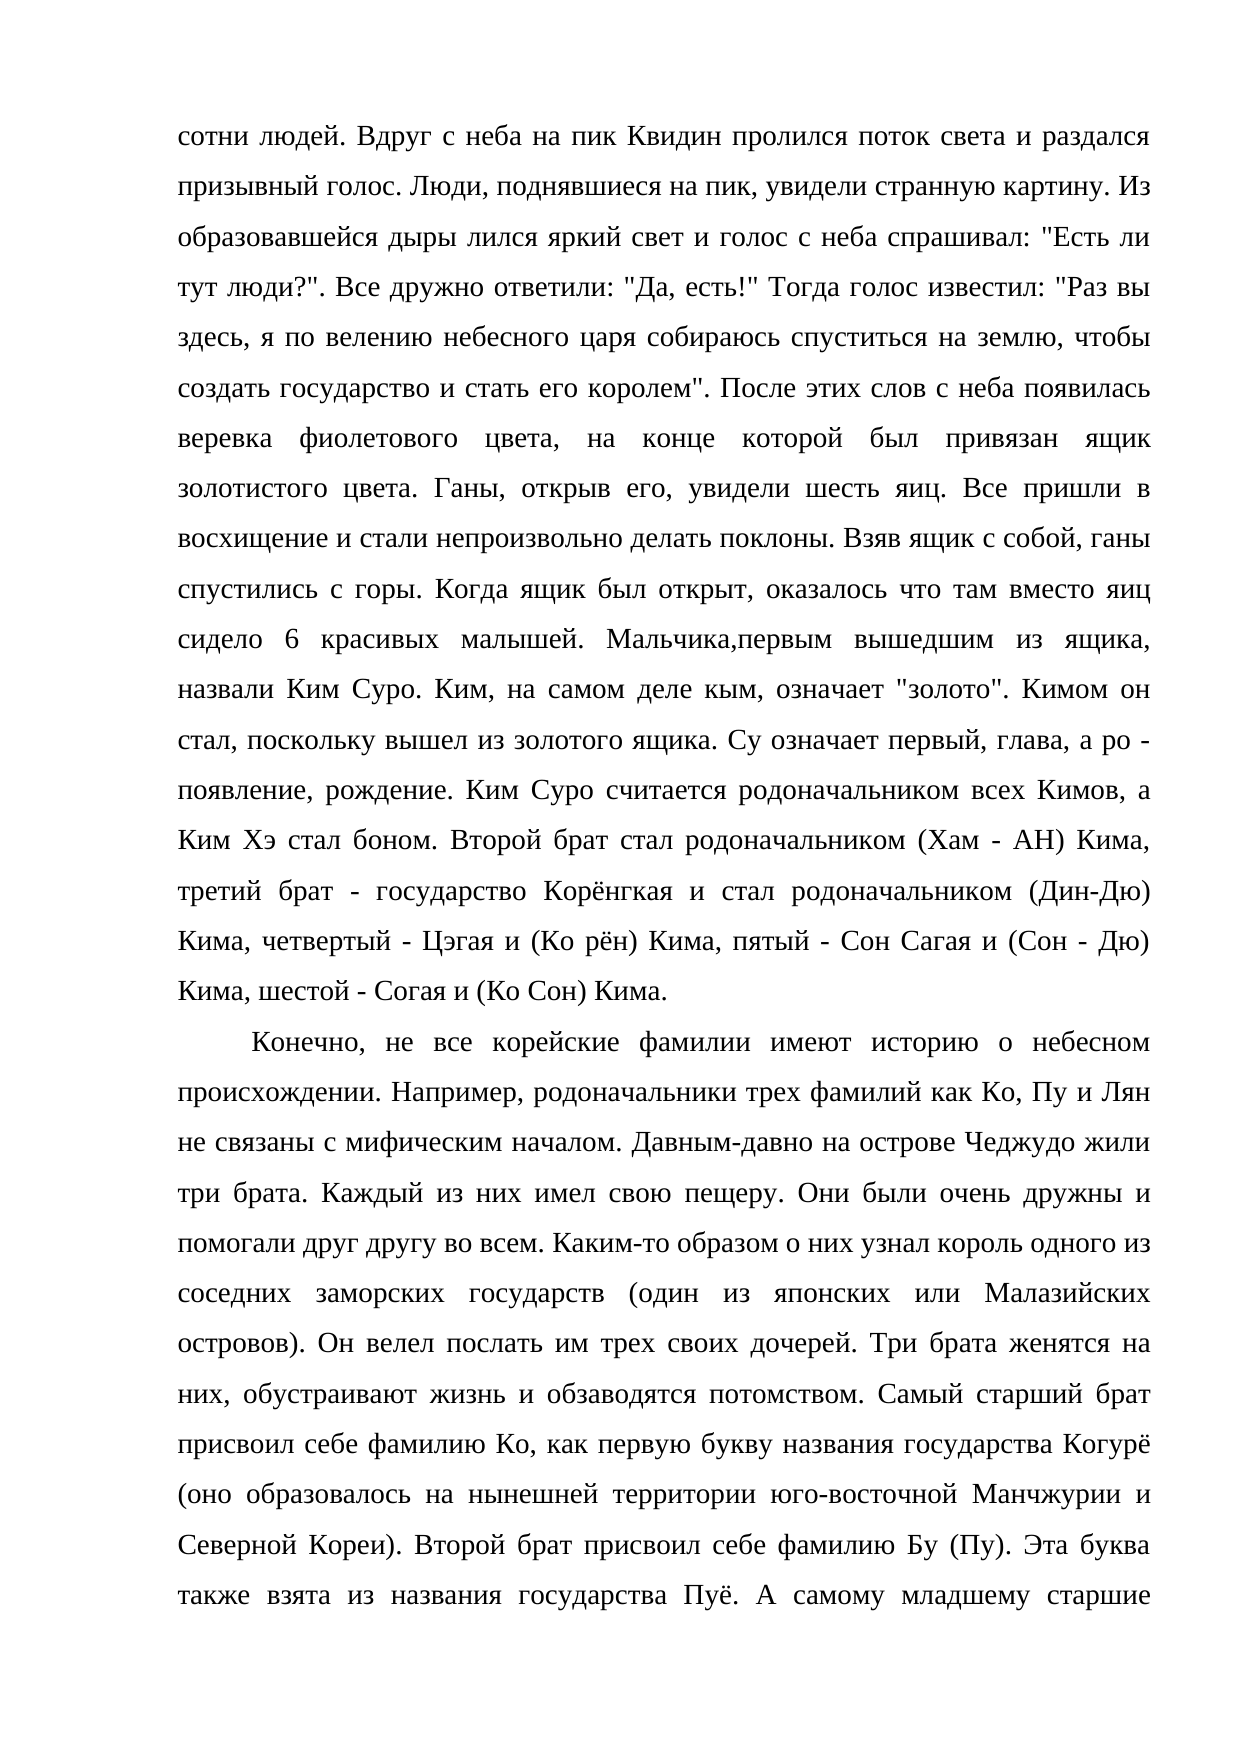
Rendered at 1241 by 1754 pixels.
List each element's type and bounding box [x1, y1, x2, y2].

text [177, 118, 1152, 1007]
text [177, 1024, 1152, 1611]
